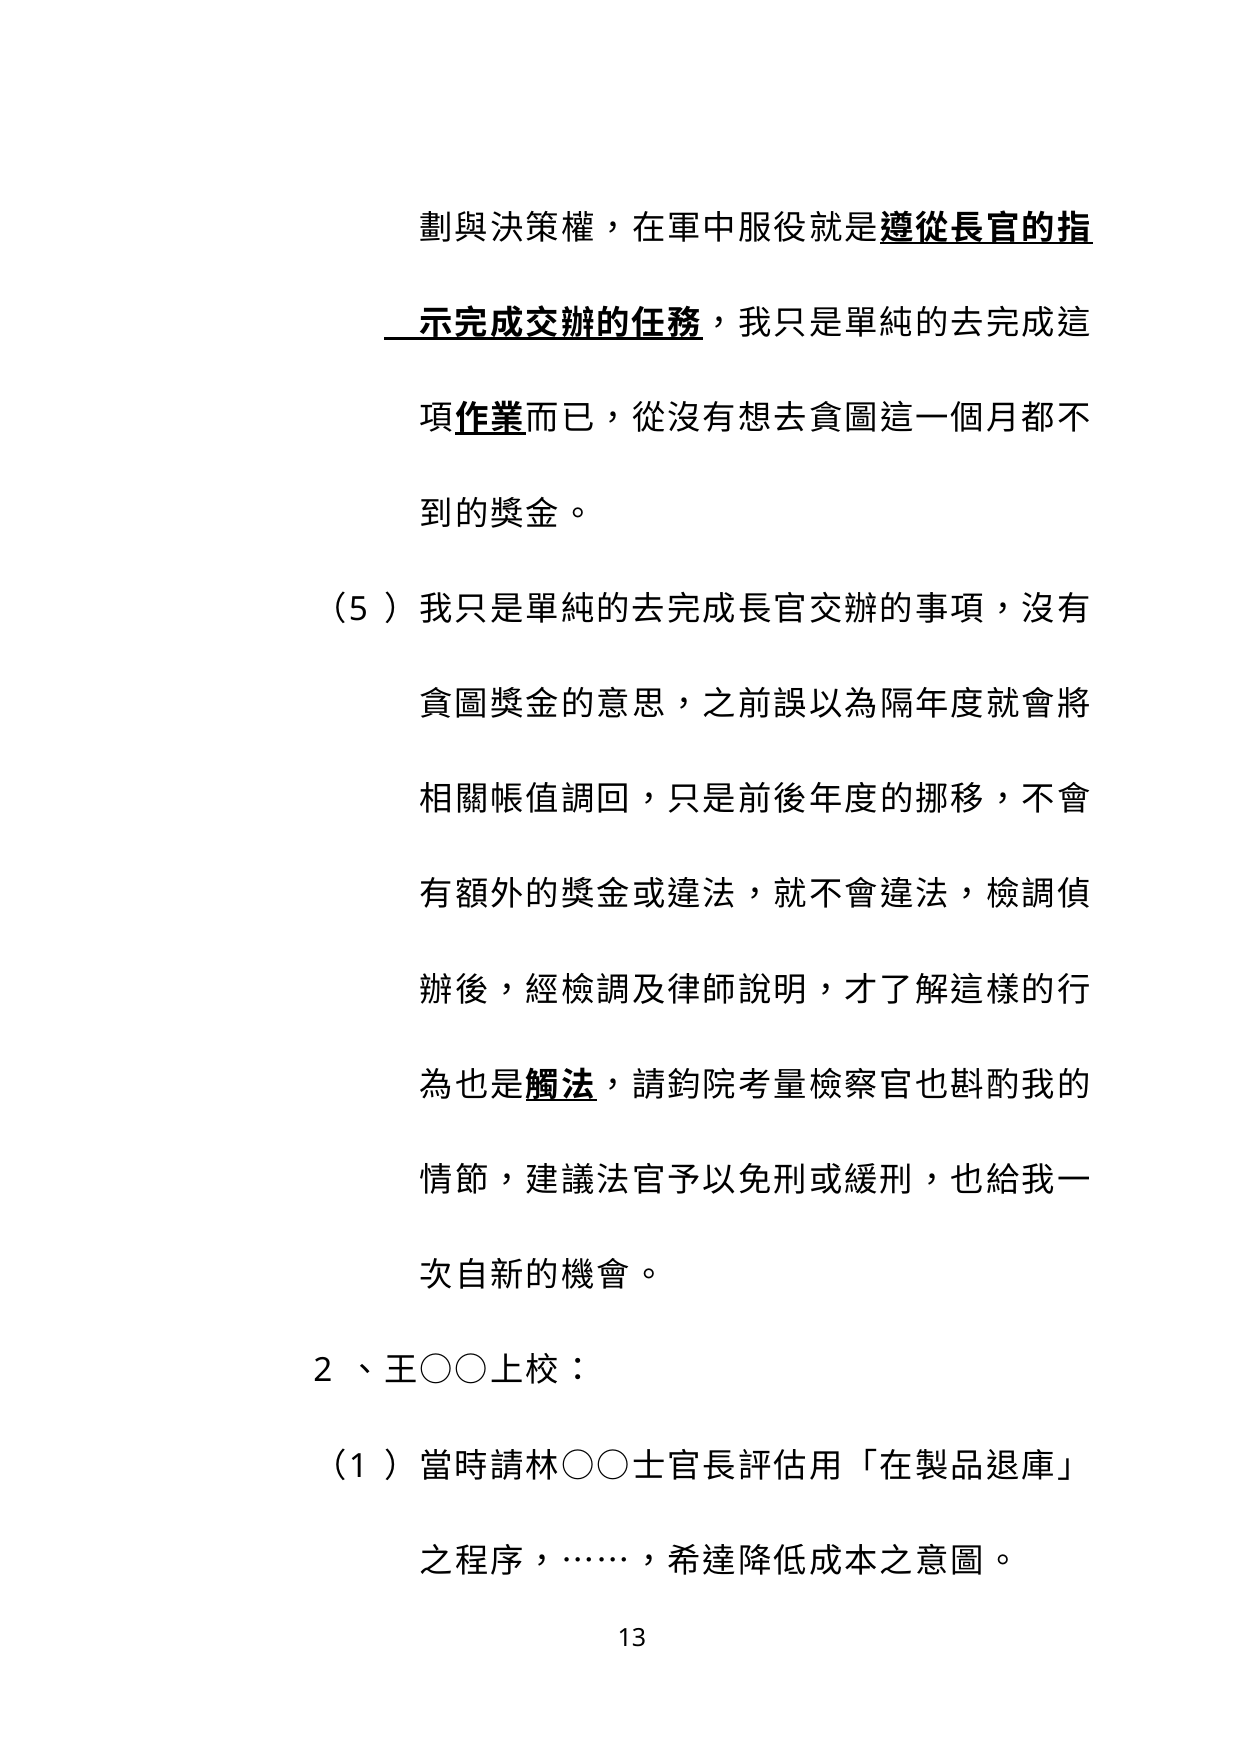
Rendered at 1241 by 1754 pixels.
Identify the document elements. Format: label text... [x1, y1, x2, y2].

subtitle 王○○上校： [296, 1320, 1092, 1415]
subtitle 當時請林○○士官長評估用「在製品退庫」之程序，……，希達降低成本之意圖。 [296, 1415, 1092, 1605]
subtitle 我只是單純的去完成長官交辦的事項，沒有貪圖獎金的意思，之前誤以為隔年度就會將相關帳值調回，只是前後年度的挪移，不會有額外的獎金或違法，就不會違法，檢調偵辦後，經檢調及律師說明，才了解這樣的行為也是觸法，請鈞院考量檢察官也斟酌我的情節，建議法官予以免刑或緩刑，也給我一次自新的機會。 [296, 558, 1092, 1320]
subtitle 我只是一個基層作業的人員，沒有任何的規劃與決策權，在軍中服役就是遵從長官的指示完成交辦的任務，我只是單純的去完成這項作業而已，從沒有想去貪圖這一個月都不到的獎金。 [296, 177, 1092, 558]
